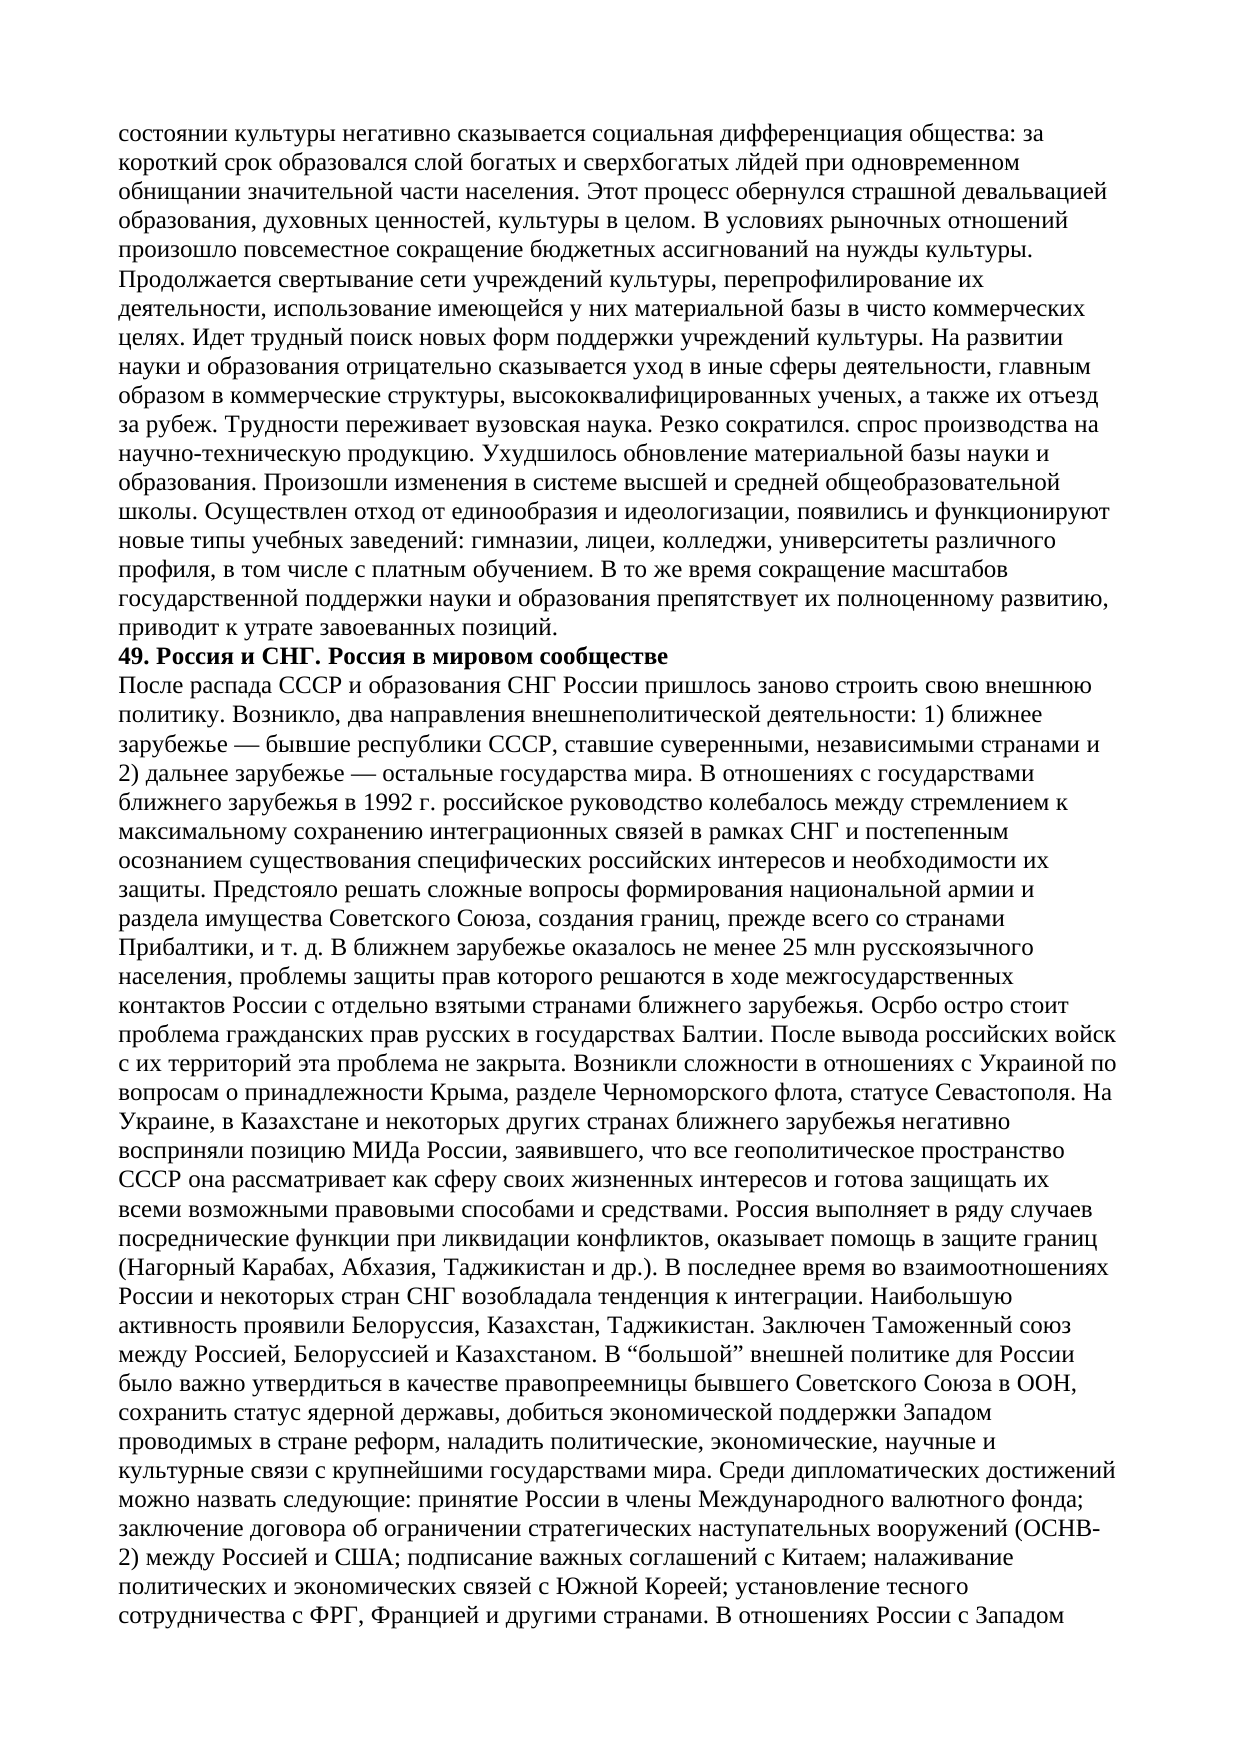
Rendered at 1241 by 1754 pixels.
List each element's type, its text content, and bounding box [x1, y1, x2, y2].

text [118, 670, 1118, 1629]
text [118, 118, 1118, 641]
text 49. Россия и СНГ. Россия в мировом сообществе [118, 641, 1118, 670]
